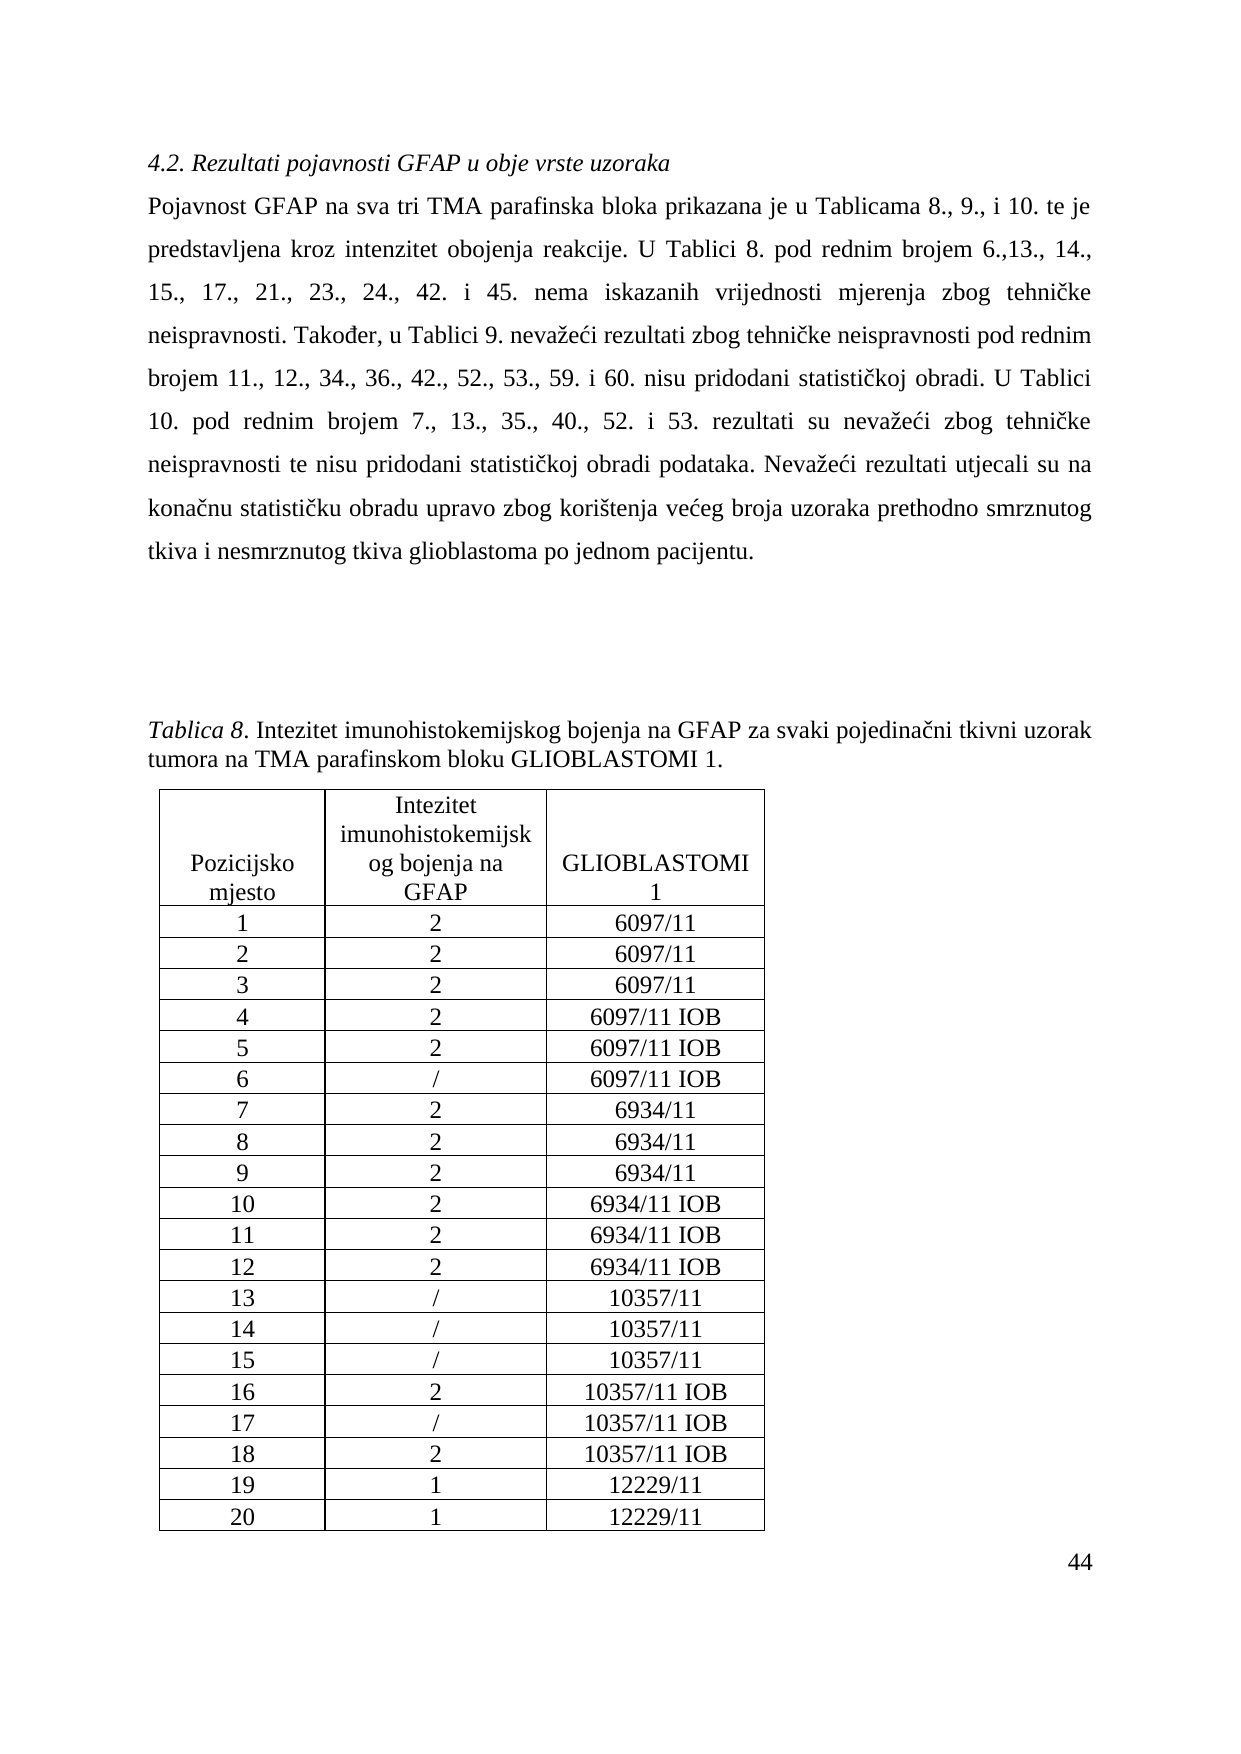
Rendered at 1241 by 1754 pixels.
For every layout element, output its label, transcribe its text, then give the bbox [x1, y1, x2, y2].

table_cell 6097/11 IOB [547, 1000, 764, 1030]
table_header GLIOBLASTOMI 1 [547, 790, 764, 905]
table_cell 1 [326, 1469, 546, 1499]
table_cell / [326, 1313, 546, 1343]
table_cell 2 [326, 1156, 546, 1187]
table_cell 13 [160, 1281, 324, 1312]
table_cell 6934/11 [547, 1094, 764, 1124]
table_cell 6097/11 [547, 906, 764, 937]
table_cell 6934/11 [547, 1125, 764, 1155]
table_cell 1 [160, 906, 324, 937]
table_header Intezitet imunohistokemijskog bojenja na GFAP [326, 790, 546, 905]
table_cell 9 [160, 1156, 324, 1187]
table_cell 1 [326, 1500, 546, 1530]
table_cell 10357/11 IOB [547, 1406, 764, 1437]
table_cell / [326, 1063, 546, 1093]
table_cell 6934/11 IOB [547, 1219, 764, 1249]
table_cell 10357/11 [547, 1281, 764, 1312]
table_cell 6097/11 [547, 969, 764, 999]
table_cell 3 [160, 969, 324, 999]
table_cell 20 [160, 1500, 324, 1530]
table_cell 15 [160, 1344, 324, 1374]
table_cell 6097/11 [547, 938, 764, 968]
table_cell 2 [326, 1031, 546, 1062]
table_cell 2 [326, 1219, 546, 1249]
table_cell 6097/11 IOB [547, 1031, 764, 1062]
table_cell 6 [160, 1063, 324, 1093]
table_cell 2 [326, 1438, 546, 1468]
table_cell 12229/11 [547, 1469, 764, 1499]
table_cell 6934/11 [547, 1156, 764, 1187]
table_cell 6934/11 IOB [547, 1250, 764, 1280]
table_cell / [326, 1406, 546, 1437]
table_cell 10357/11 [547, 1313, 764, 1343]
table_cell 12 [160, 1250, 324, 1280]
table_cell / [326, 1344, 546, 1374]
table_cell 2 [326, 1125, 546, 1155]
table_cell 16 [160, 1375, 324, 1405]
table_cell 10357/11 IOB [547, 1375, 764, 1405]
table_cell 18 [160, 1438, 324, 1468]
table_header Pozicijsko mjesto [160, 790, 324, 905]
table_cell 10357/11 IOB [547, 1438, 764, 1468]
table_cell 6097/11 IOB [547, 1063, 764, 1093]
table_cell 4 [160, 1000, 324, 1030]
table_cell 10 [160, 1188, 324, 1218]
table_cell 5 [160, 1031, 324, 1062]
table_cell / [326, 1281, 546, 1312]
table_cell 11 [160, 1219, 324, 1249]
table_cell 2 [326, 969, 546, 999]
table_cell 7 [160, 1094, 324, 1124]
table_cell 2 [326, 938, 546, 968]
table_cell 8 [160, 1125, 324, 1155]
table_cell 12229/11 [547, 1500, 764, 1530]
table_cell 14 [160, 1313, 324, 1343]
table_cell 2 [326, 1250, 546, 1280]
table_cell 2 [326, 1094, 546, 1124]
table_cell 2 [326, 1375, 546, 1405]
text Tablica 8. Intezitet imunohistokemijskog bojenja na GFAP za svaki pojedinačni tkivni uzorak tumora na TMA parafinskom bloku GLIOBLASTOMI 1. [148, 715, 1093, 773]
table_cell 2 [160, 938, 324, 968]
table_cell 17 [160, 1406, 324, 1437]
table_cell 6934/11 IOB [547, 1188, 764, 1218]
table_cell 2 [326, 1188, 546, 1218]
table_cell 19 [160, 1469, 324, 1499]
table_cell 2 [326, 906, 546, 937]
table_cell 10357/11 [547, 1344, 764, 1374]
text Pojavnost GFAP na sva tri TMA parafinska bloka prikazana je u Tablicama 8., 9., i 10. te je predstavljena kroz intenzitet obojenja reakcije. U Tablici 8. pod rednim brojem 6.,13., 14., 15., 17., 21., 23., 24., 42. i 45. nema iskazanih vrijednosti mjerenja zbog tehničke neispravnosti. Također, u Tablici 9. nevažeći rezultati zbog tehničke neispravnosti pod rednim brojem 11., 12., 34., 36., 42., 52., 53., 59. i 60. nisu pridodani statističkoj obradi. U Tablici 10. pod rednim brojem 7., 13., 35., 40., 52. i 53. rezultati su nevažeći zbog tehničke neispravnosti te nisu pridodani statističkoj obradi podataka. Nevažeći rezultati utjecali su na konačnu statističku obradu upravo zbog korištenja većeg broja uzoraka prethodno smrznutog tkiva i nesmrznutog tkiva glioblastoma po jednom pacijentu. [148, 191, 1093, 564]
table_cell 2 [326, 1000, 546, 1030]
subtitle 4.2. Rezultati pojavnosti GFAP u obje vrste uzoraka [148, 148, 1093, 176]
